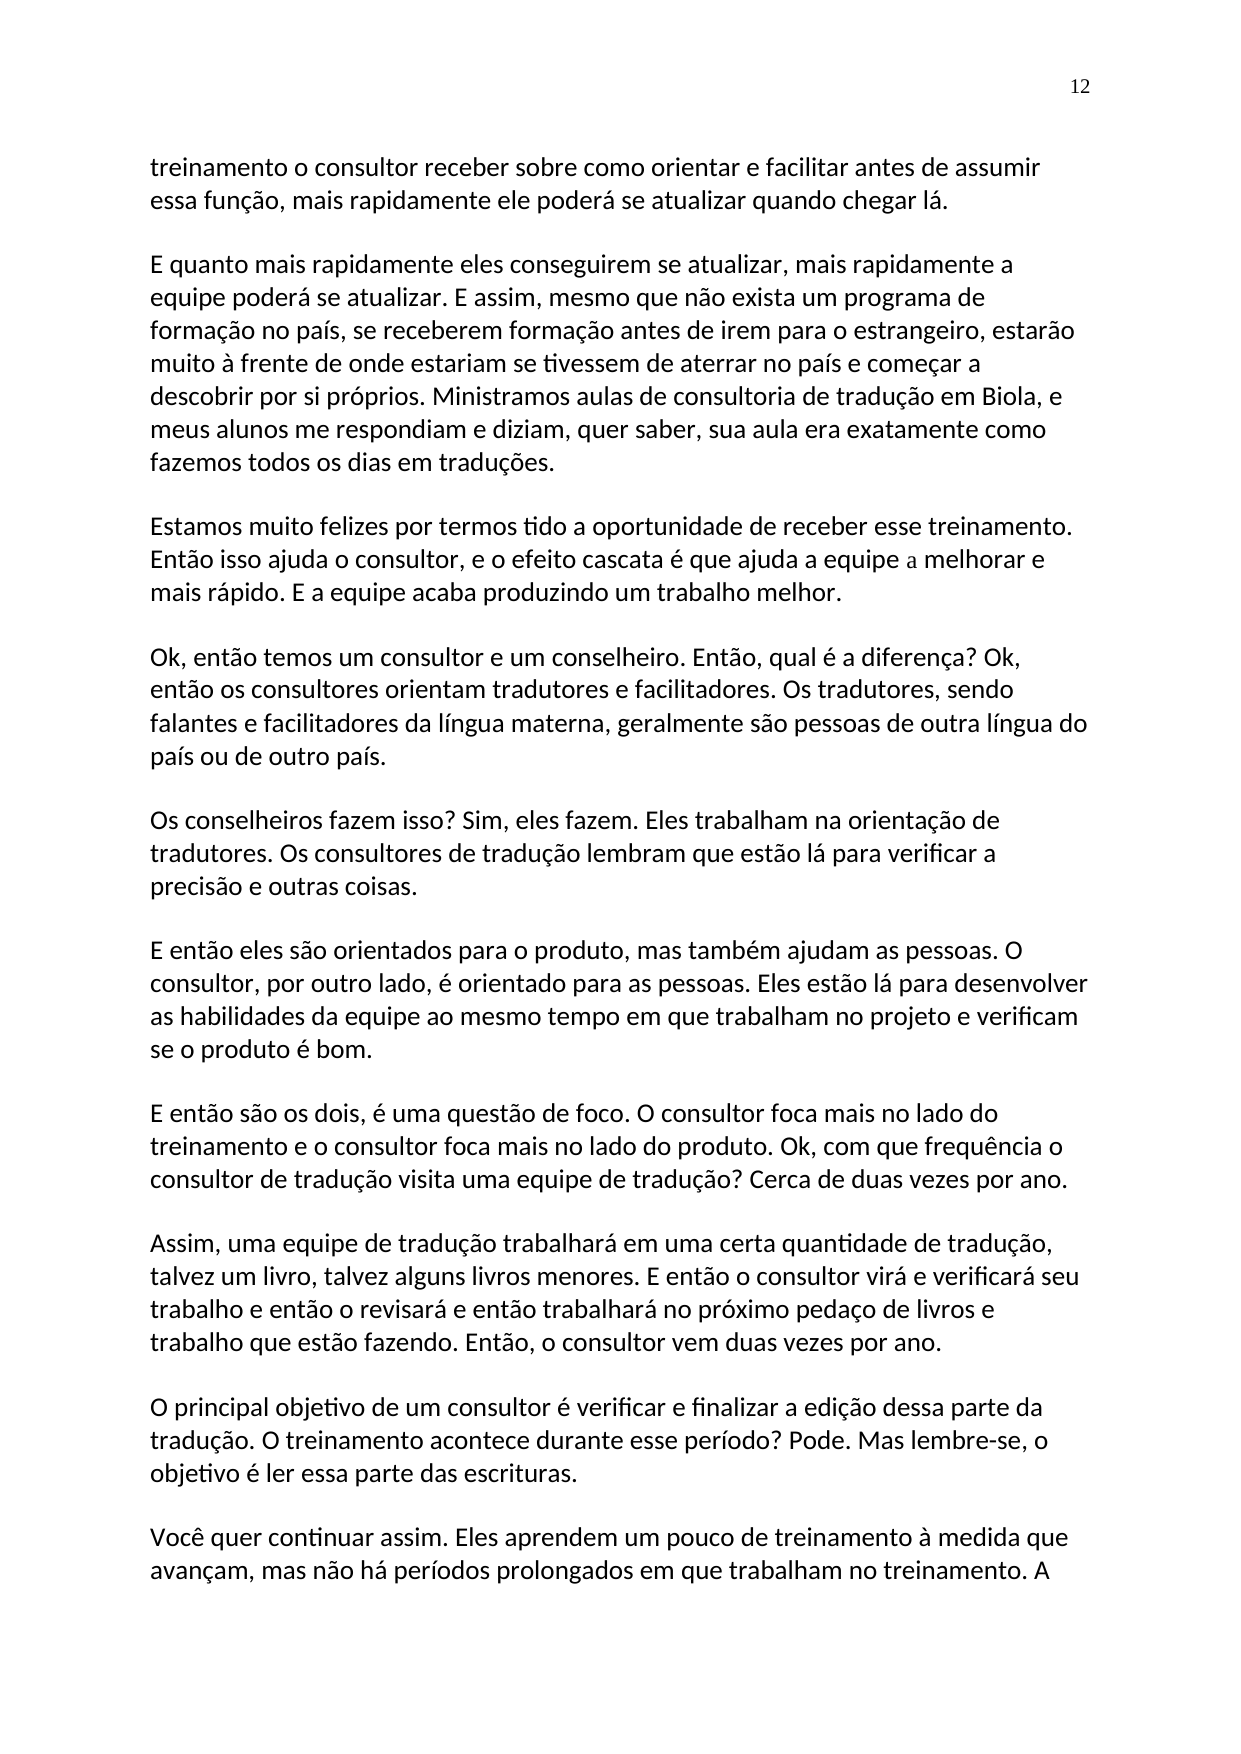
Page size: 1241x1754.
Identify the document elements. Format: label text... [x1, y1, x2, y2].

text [150, 1520, 1090, 1586]
text E então eles são orientados para o produto, mas também ajudam as pessoas. O consultor, por outro lado, é orientado para as pessoas. Eles estão lá para desenvolver as habilidades da equipe ao mesmo tempo em que trabalham no projeto e verificam se o produto é bom. [150, 933, 1090, 1065]
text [150, 150, 1090, 216]
text O principal objetivo de um consultor é verificar e finalizar a edição dessa parte da tradução. O treinamento acontece durante esse período? Pode. Mas lembre-se, o objetivo é ler essa parte das escrituras. [150, 1390, 1090, 1489]
text Assim, uma equipe de tradução trabalhará em uma certa quantidade de tradução, talvez um livro, talvez alguns livros menores. E então o consultor virá e verificará seu trabalho e então o revisará e então trabalhará no próximo pedaço de livros e trabalho que estão fazendo. Então, o consultor vem duas vezes por ano. [150, 1227, 1090, 1359]
text E então são os dois, é uma questão de foco. O consultor foca mais no lado do treinamento e o consultor foca mais no lado do produto. Ok, com que frequência o consultor de tradução visita uma equipe de tradução? Cerca de duas vezes por ano. [150, 1096, 1090, 1195]
text Estamos muito felizes por termos tido a oportunidade de receber esse treinamento. Então isso ajuda o consultor, e o efeito cascata é que ajuda a equipe a melhorar e mais rápido. E a equipe acaba produzindo um trabalho melhor. [150, 509, 1090, 608]
text Ok, então temos um consultor e um conselheiro. Então, qual é a diferença? Ok, então os consultores orientam tradutores e facilitadores. Os tradutores, sendo falantes e facilitadores da língua materna, geralmente são pessoas de outra língua do país ou de outro país. [150, 640, 1090, 772]
text E quanto mais rapidamente eles conseguirem se atualizar, mais rapidamente a equipe poderá se atualizar. E assim, mesmo que não exista um programa de formação no país, se receberem formação antes de irem para o estrangeiro, estarão muito à frente de onde estariam se tivessem de aterrar no país e começar a descobrir por si próprios. Ministramos aulas de consultoria de tradução em Biola, e meus alunos me respondiam e diziam, quer saber, sua aula era exatamente como fazemos todos os dias em traduções. [150, 247, 1090, 478]
text Os conselheiros fazem isso? Sim, eles fazem. Eles trabalham na orientação de tradutores. Os consultores de tradução lembram que estão lá para verificar a precisão e outras coisas. [150, 803, 1090, 902]
